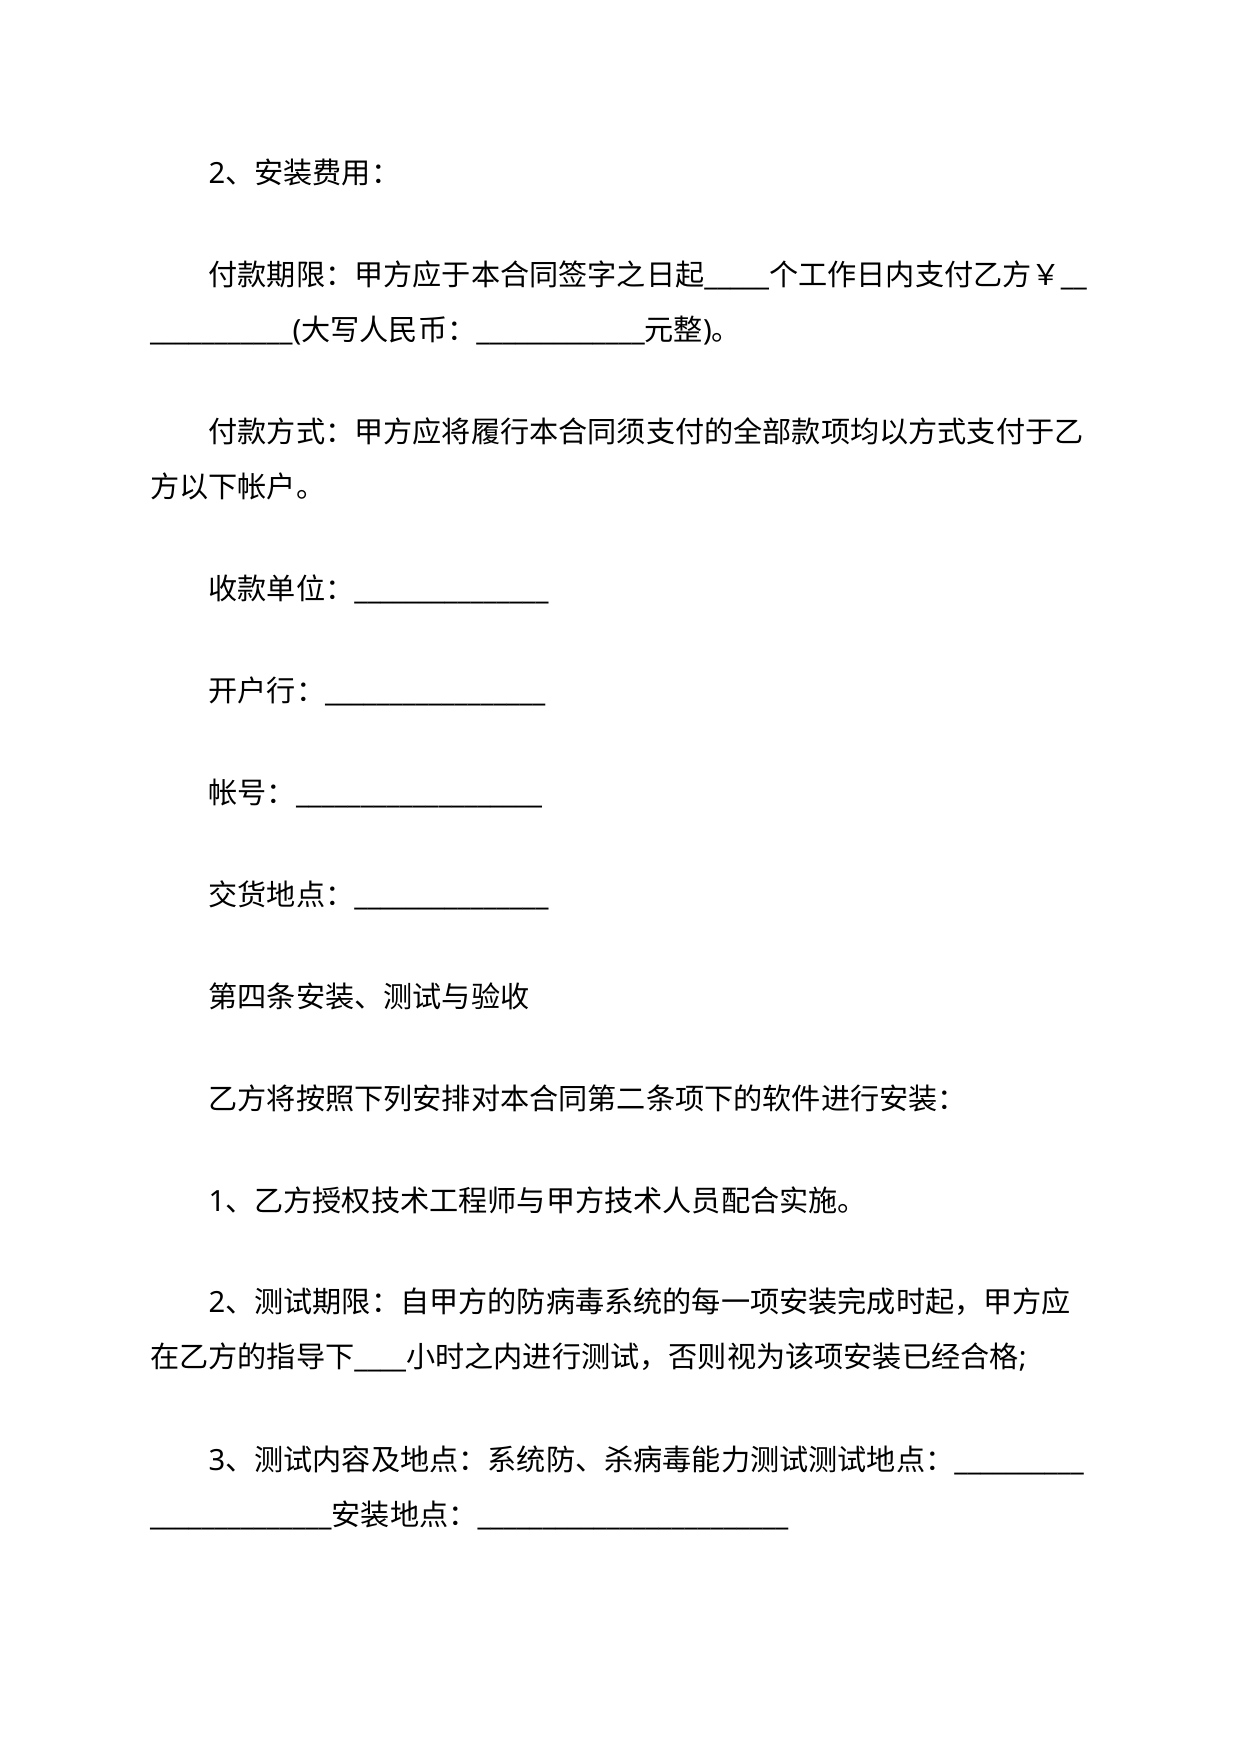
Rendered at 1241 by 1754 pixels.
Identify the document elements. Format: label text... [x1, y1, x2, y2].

text 付款期限：甲方应于本合同签字之日起_____个工作日内支付乙方￥_____________(大写人民币：_____________元整)。 [150, 252, 1090, 349]
text 3、测试内容及地点：系统防、杀病毒能力测试测试地点：________________________安装地点：________________________ [150, 1436, 1090, 1533]
text 2、测试期限：自甲方的防病毒系统的每一项安装完成时起，甲方应在乙方的指导下____小时之内进行测试，否则视为该项安装已经合格; [150, 1279, 1090, 1376]
text 第四条安装、测试与验收 [150, 973, 1090, 1016]
text 乙方将按照下列安排对本合同第二条项下的软件进行安装： [150, 1075, 1090, 1118]
text 开户行：_________________ [150, 668, 1090, 710]
text 帐号：___________________ [150, 769, 1090, 812]
text 付款方式：甲方应将履行本合同须支付的全部款项均以方式支付于乙方以下帐户。 [150, 409, 1090, 506]
text 2、安装费用： [150, 150, 1090, 192]
text 1、乙方授权技术工程师与甲方技术人员配合实施。 [150, 1177, 1090, 1219]
text 收款单位：_______________ [150, 566, 1090, 608]
text 交货地点：_______________ [150, 872, 1090, 914]
